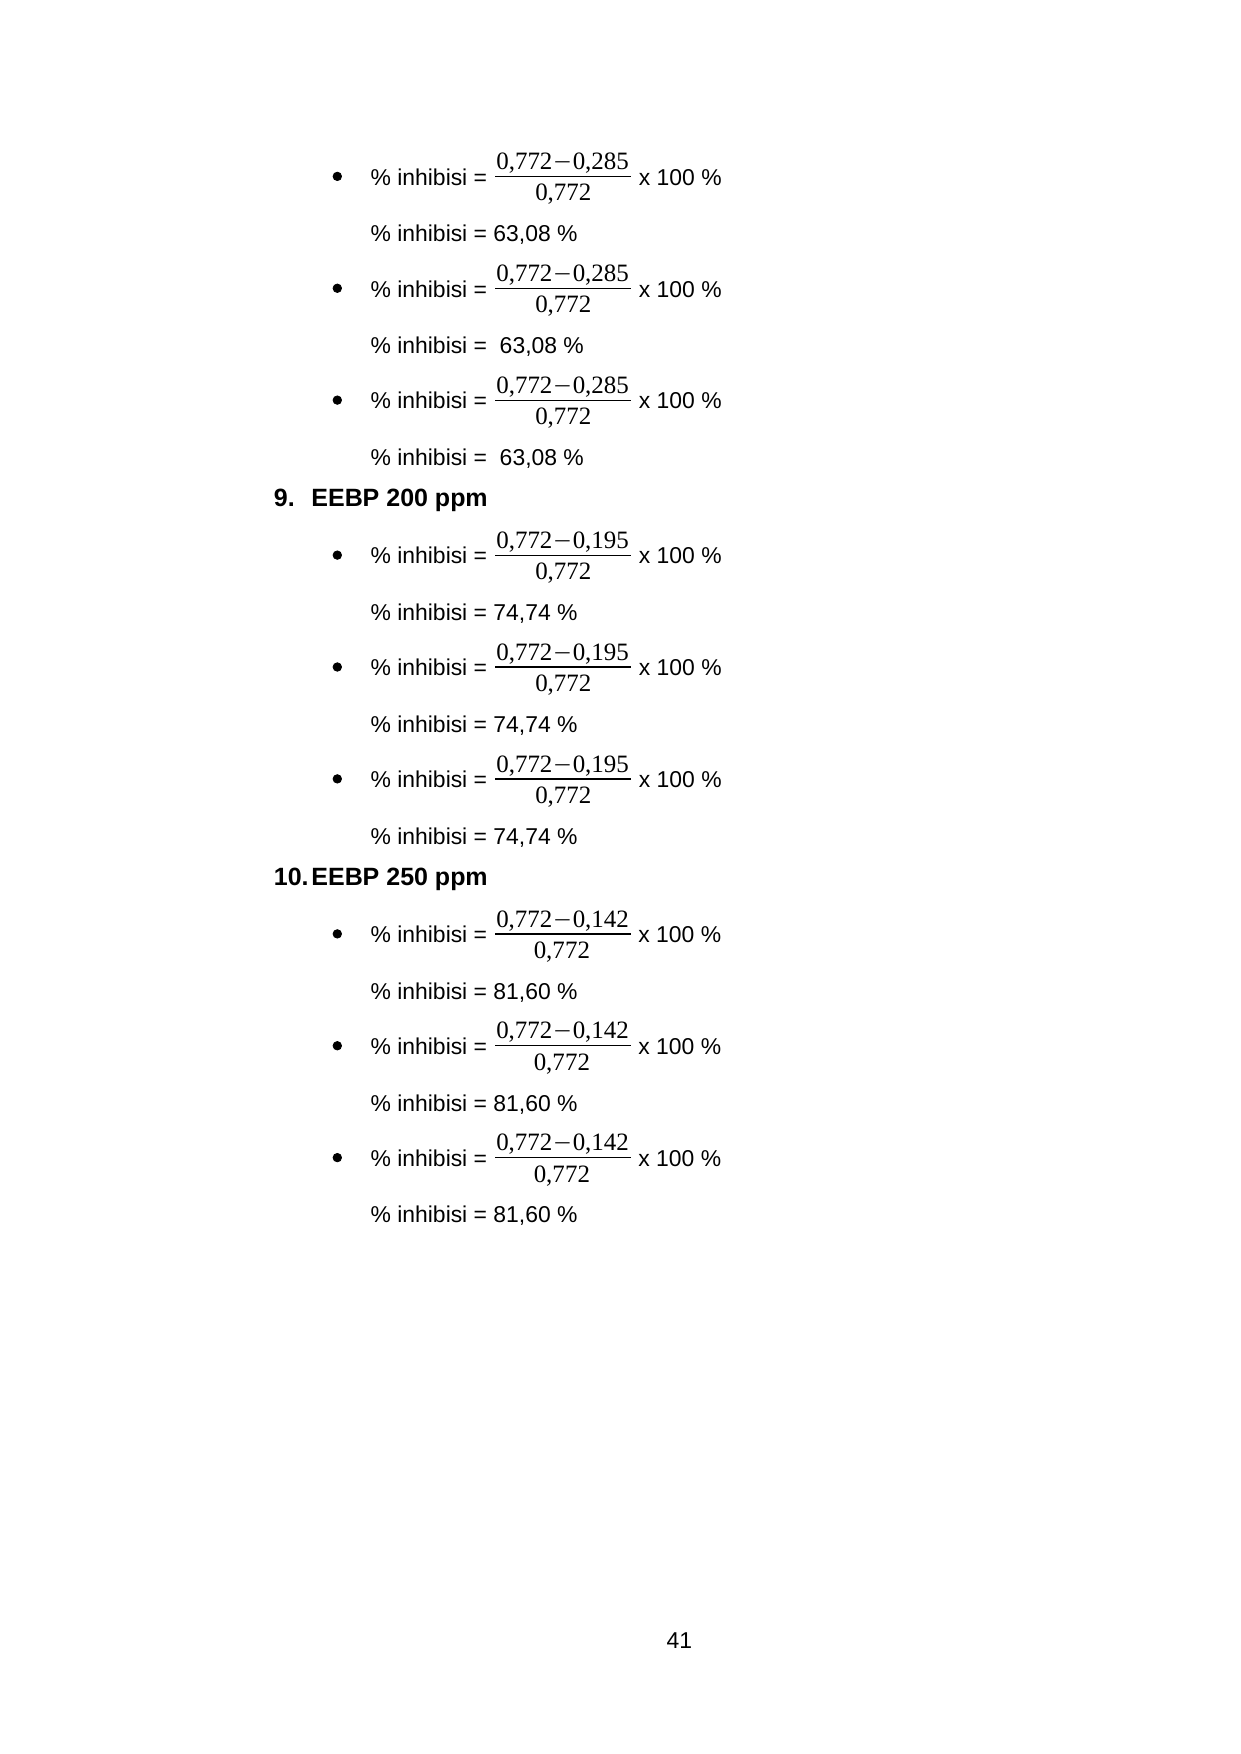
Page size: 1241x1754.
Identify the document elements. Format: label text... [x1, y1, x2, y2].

list % inhibisi = x 100 % [333, 148, 1063, 207]
list % inhibisi = 74,74 % [370, 599, 1063, 625]
list % inhibisi = 74,74 % [370, 711, 1063, 737]
list EEBP 200 ppm [274, 483, 1063, 512]
list % inhibisi = 63,08 % [370, 444, 1063, 470]
list % inhibisi = 81,60 % [370, 978, 1063, 1004]
list % inhibisi = 81,60 % [370, 1089, 1063, 1116]
list % inhibisi = x 100 % [333, 526, 1063, 585]
list % inhibisi = x 100 % [333, 638, 1063, 697]
list % inhibisi = x 100 % [333, 750, 1063, 809]
list % inhibisi = 74,74 % [370, 823, 1063, 849]
list % inhibisi = x 100 % [333, 259, 1063, 318]
list % inhibisi = 63,08 % [370, 332, 1063, 358]
list % inhibisi = 63,08 % [370, 220, 1063, 246]
list % inhibisi = x 100 % [333, 371, 1063, 430]
list % inhibisi = x 100 % [333, 1129, 1063, 1188]
list % inhibisi = 81,60 % [370, 1201, 1063, 1228]
list % inhibisi = x 100 % [333, 905, 1063, 964]
list % inhibisi = x 100 % [333, 1017, 1063, 1076]
list EEBP 250 ppm [274, 862, 1063, 891]
